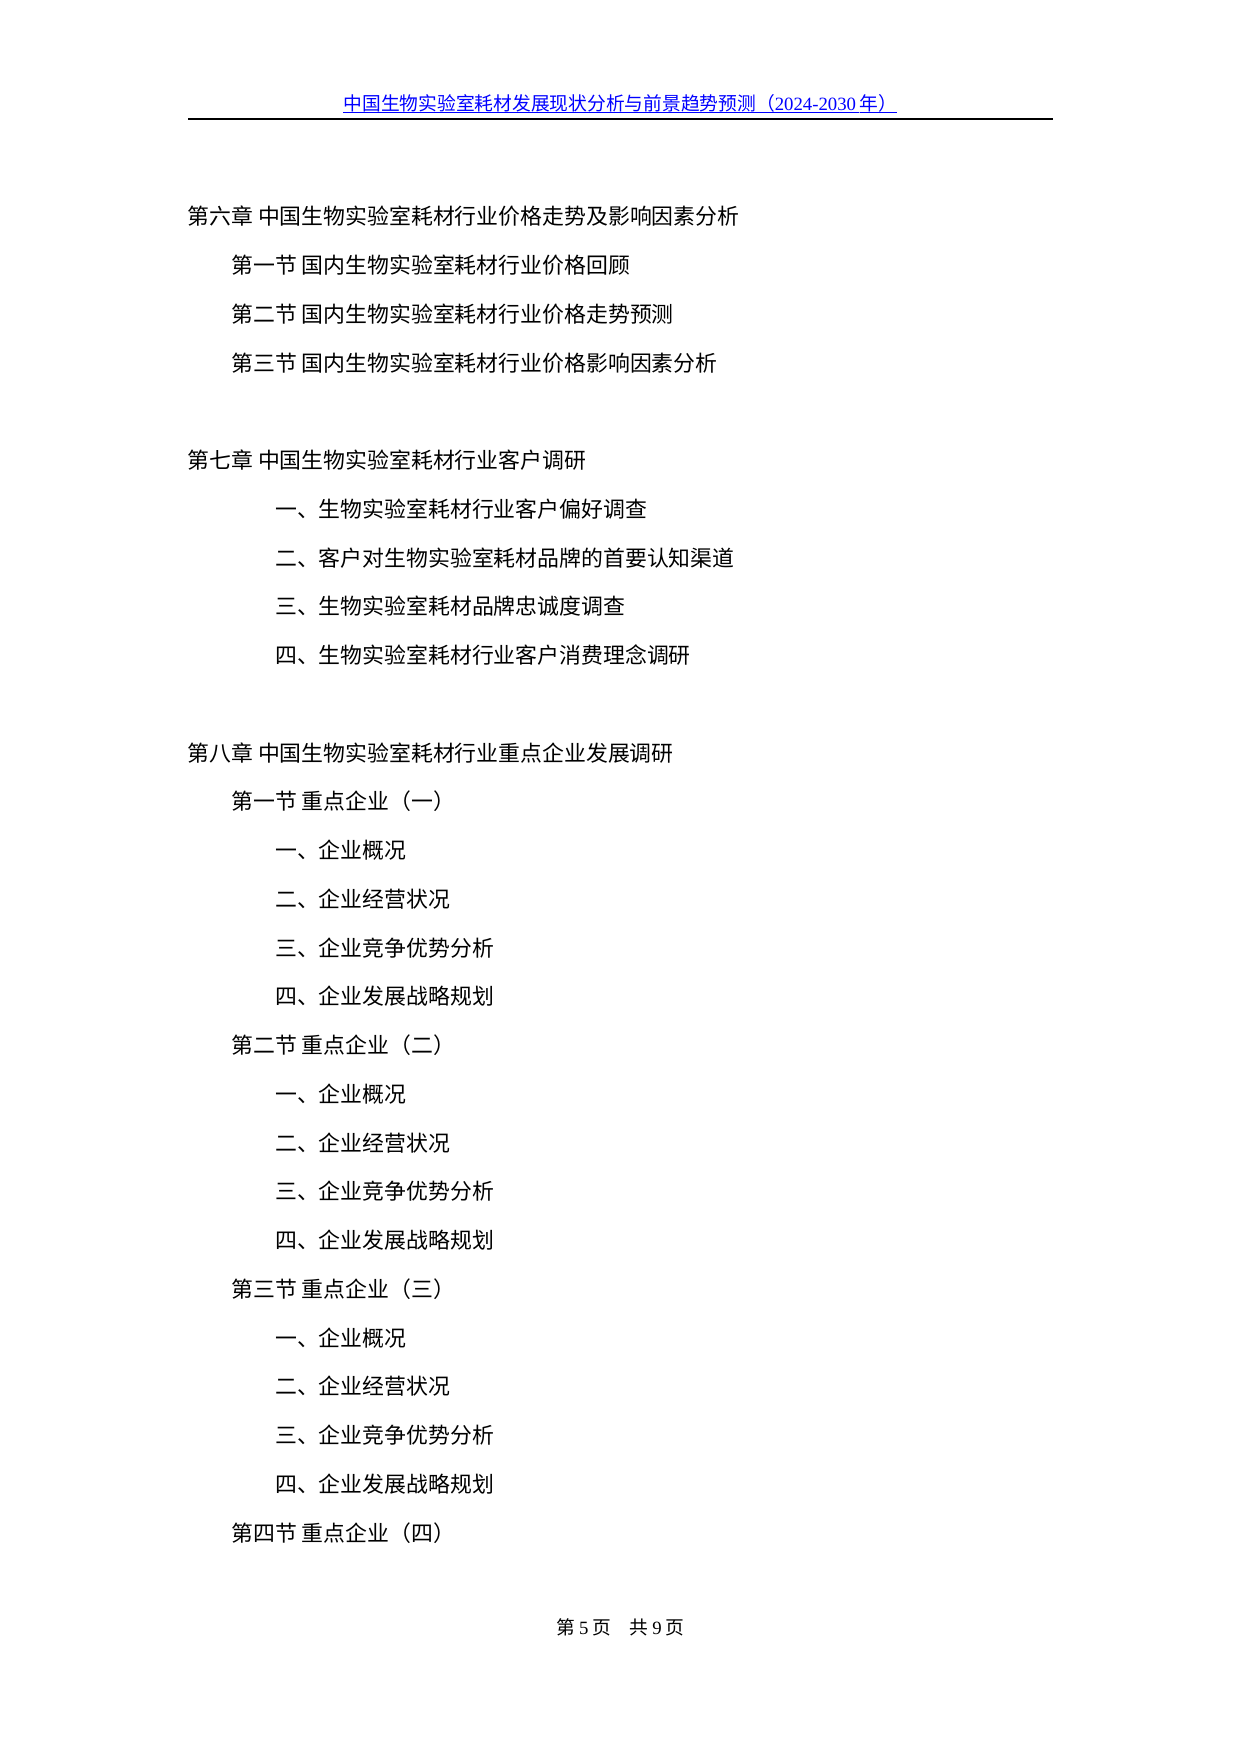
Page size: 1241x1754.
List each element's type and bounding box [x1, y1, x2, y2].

text [187, 150, 1053, 1548]
